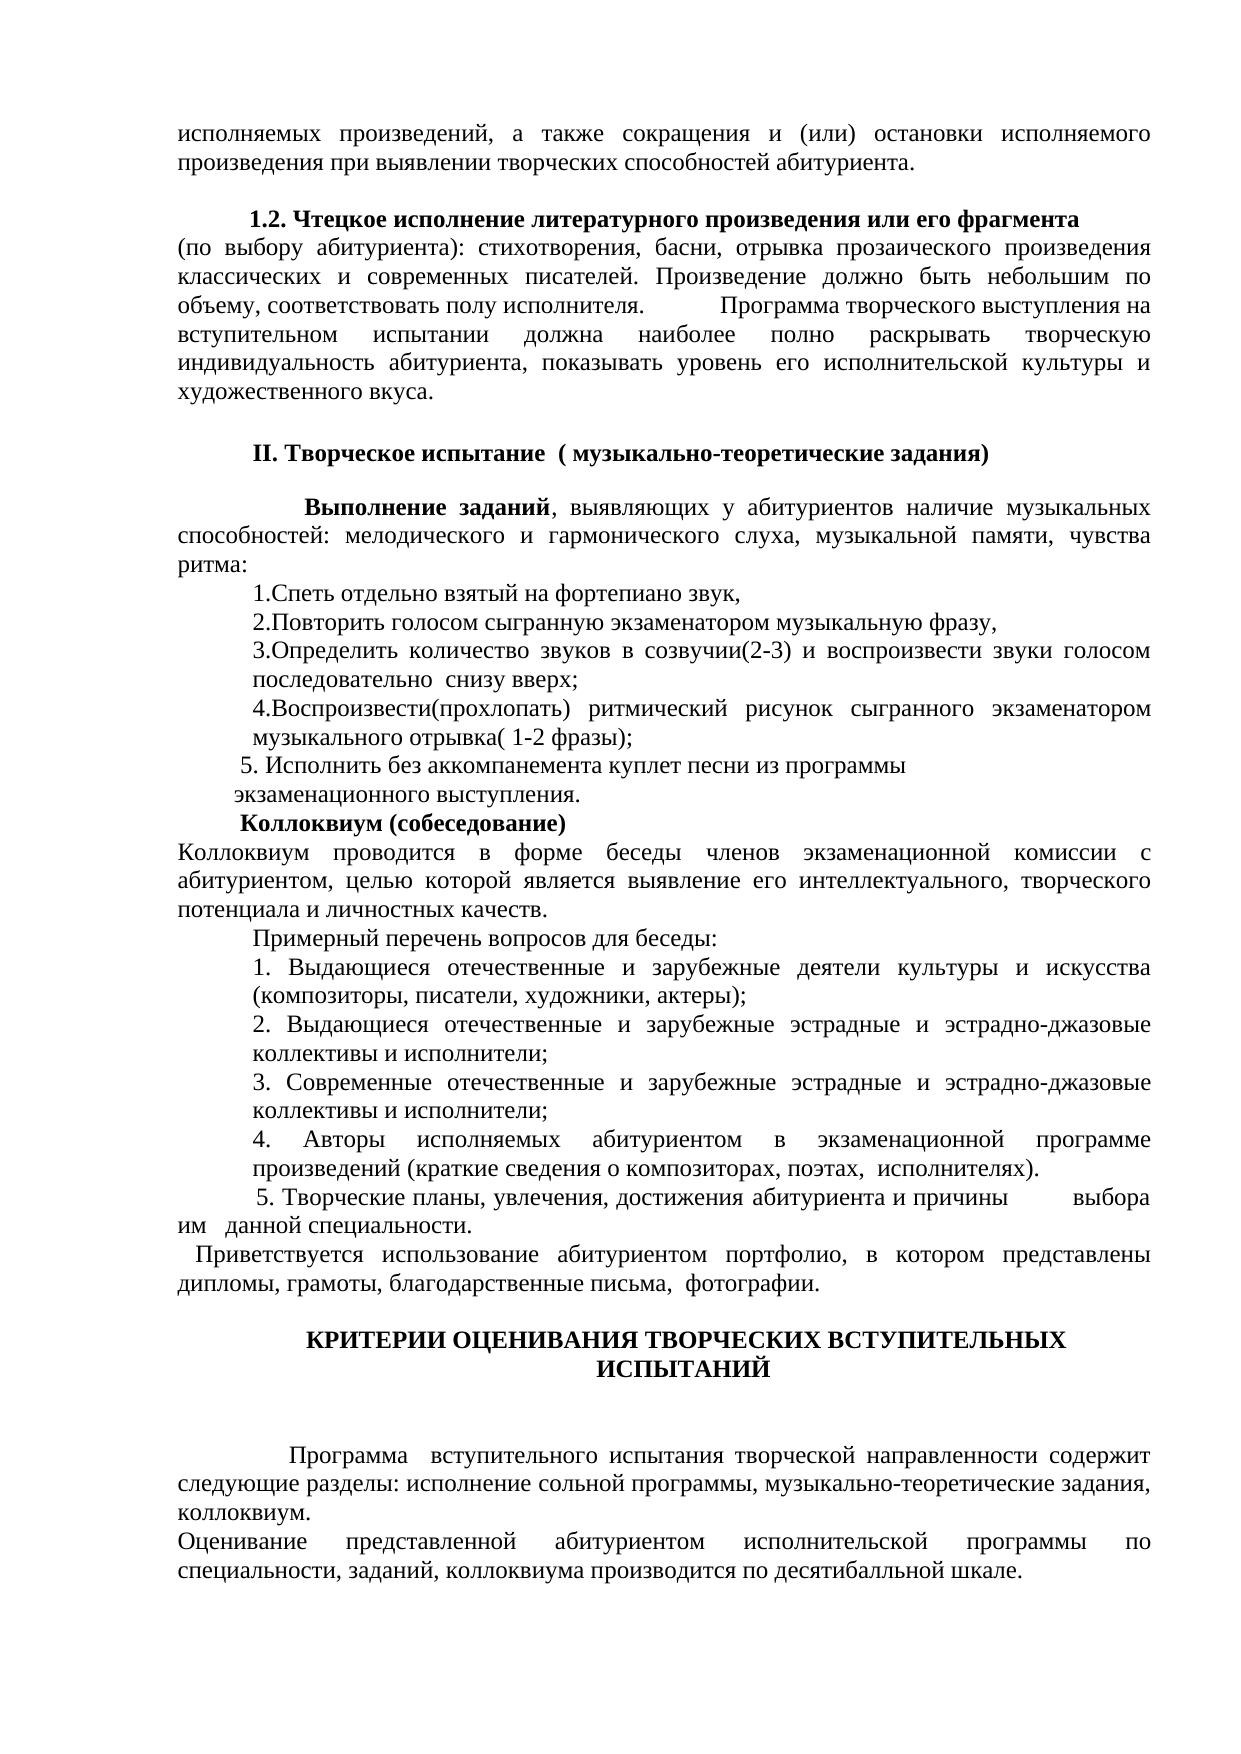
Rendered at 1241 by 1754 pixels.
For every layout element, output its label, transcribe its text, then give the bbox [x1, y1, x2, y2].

text 2.Повторить голосом сыгранную экзаменатором музыкальную фразу, [252, 607, 1152, 636]
text Выполнение заданий, выявляющих у абитуриентов наличие музыкальных способностей: мелодического и гармонического слуха, музыкальной памяти, чувства ритма: [177, 492, 1152, 578]
list II. Творческое испытание ( музыкально-теоретические задания) [252, 438, 1152, 467]
text Примерный перечень вопросов для беседы: [252, 923, 1152, 952]
text 4. Авторы исполняемых абитуриентом в экзаменационной программе произведений (краткие сведения о композиторах, поэтах, исполнителях). [252, 1124, 1152, 1182]
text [177, 118, 1152, 176]
text 1.2. Чтецкое исполнение литературного произведения или его фрагмента [177, 204, 1152, 232]
text 1. Выдающиеся отечественные и зарубежные деятели культуры и искусства (композиторы, писатели, художники, актеры); [252, 952, 1152, 1009]
text 4.Воспроизвести(прохлопать) ритмический рисунок сыгранного экзаменатором музыкального отрывка( 1-2 фразы); [252, 693, 1152, 751]
text Оценивание представленной абитуриентом исполнительской программы по специальности, заданий, коллоквиума производится по десятибалльной шкале. [177, 1526, 1152, 1583]
text Критерии оценивания творческих вступительных испытаний [215, 1326, 1152, 1383]
text 5. Творческие планы, увлечения, достижения абитуриента и причины выбора им данной специальности. [177, 1182, 1152, 1239]
text 2. Выдающиеся отечественные и зарубежные эстрадные и эстрадно-джазовые коллективы и исполнители; [252, 1009, 1152, 1067]
text 5. Исполнить без аккомпанемента куплет песни из программы [177, 751, 1152, 779]
text (по выбору абитуриента): стихотворения, басни, отрывка прозаического произведения классических и современных писателей. Произведение должно быть небольшим по объему, соответствовать полу исполнителя. Программа творческого выступления на вступительном испытании должна наиболее полно раскрывать творческую индивидуальность абитуриента, показывать уровень его исполнительской культуры и художественного вкуса. [177, 232, 1152, 405]
text Программа вступительного испытания творческой направленности содержит следующие разделы: исполнение сольной программы, музыкально-теоретические задания, коллоквиум. [177, 1440, 1152, 1526]
text Приветствуется использование абитуриентом портфолио, в котором представлены дипломы, грамоты, благодарственные письма, фотографии. [177, 1239, 1152, 1297]
text Коллоквиум (собеседование) [177, 808, 1152, 837]
text экзаменационного выступления. [177, 779, 1152, 808]
text 3.Определить количество звуков в созвучии(2-3) и воспроизвести звуки голосом последовательно снизу вверх; [252, 636, 1152, 693]
text 3. Современные отечественные и зарубежные эстрадные и эстрадно-джазовые коллективы и исполнители; [252, 1067, 1152, 1124]
list Коллоквиум проводится в форме беседы членов экзаменационной комиссии с абитуриентом, целью которой является выявление его интеллектуального, творческого потенциала и личностных качеств. [177, 837, 1152, 923]
text 1.Спеть отдельно взятый на фортепиано звук, [252, 578, 1152, 607]
